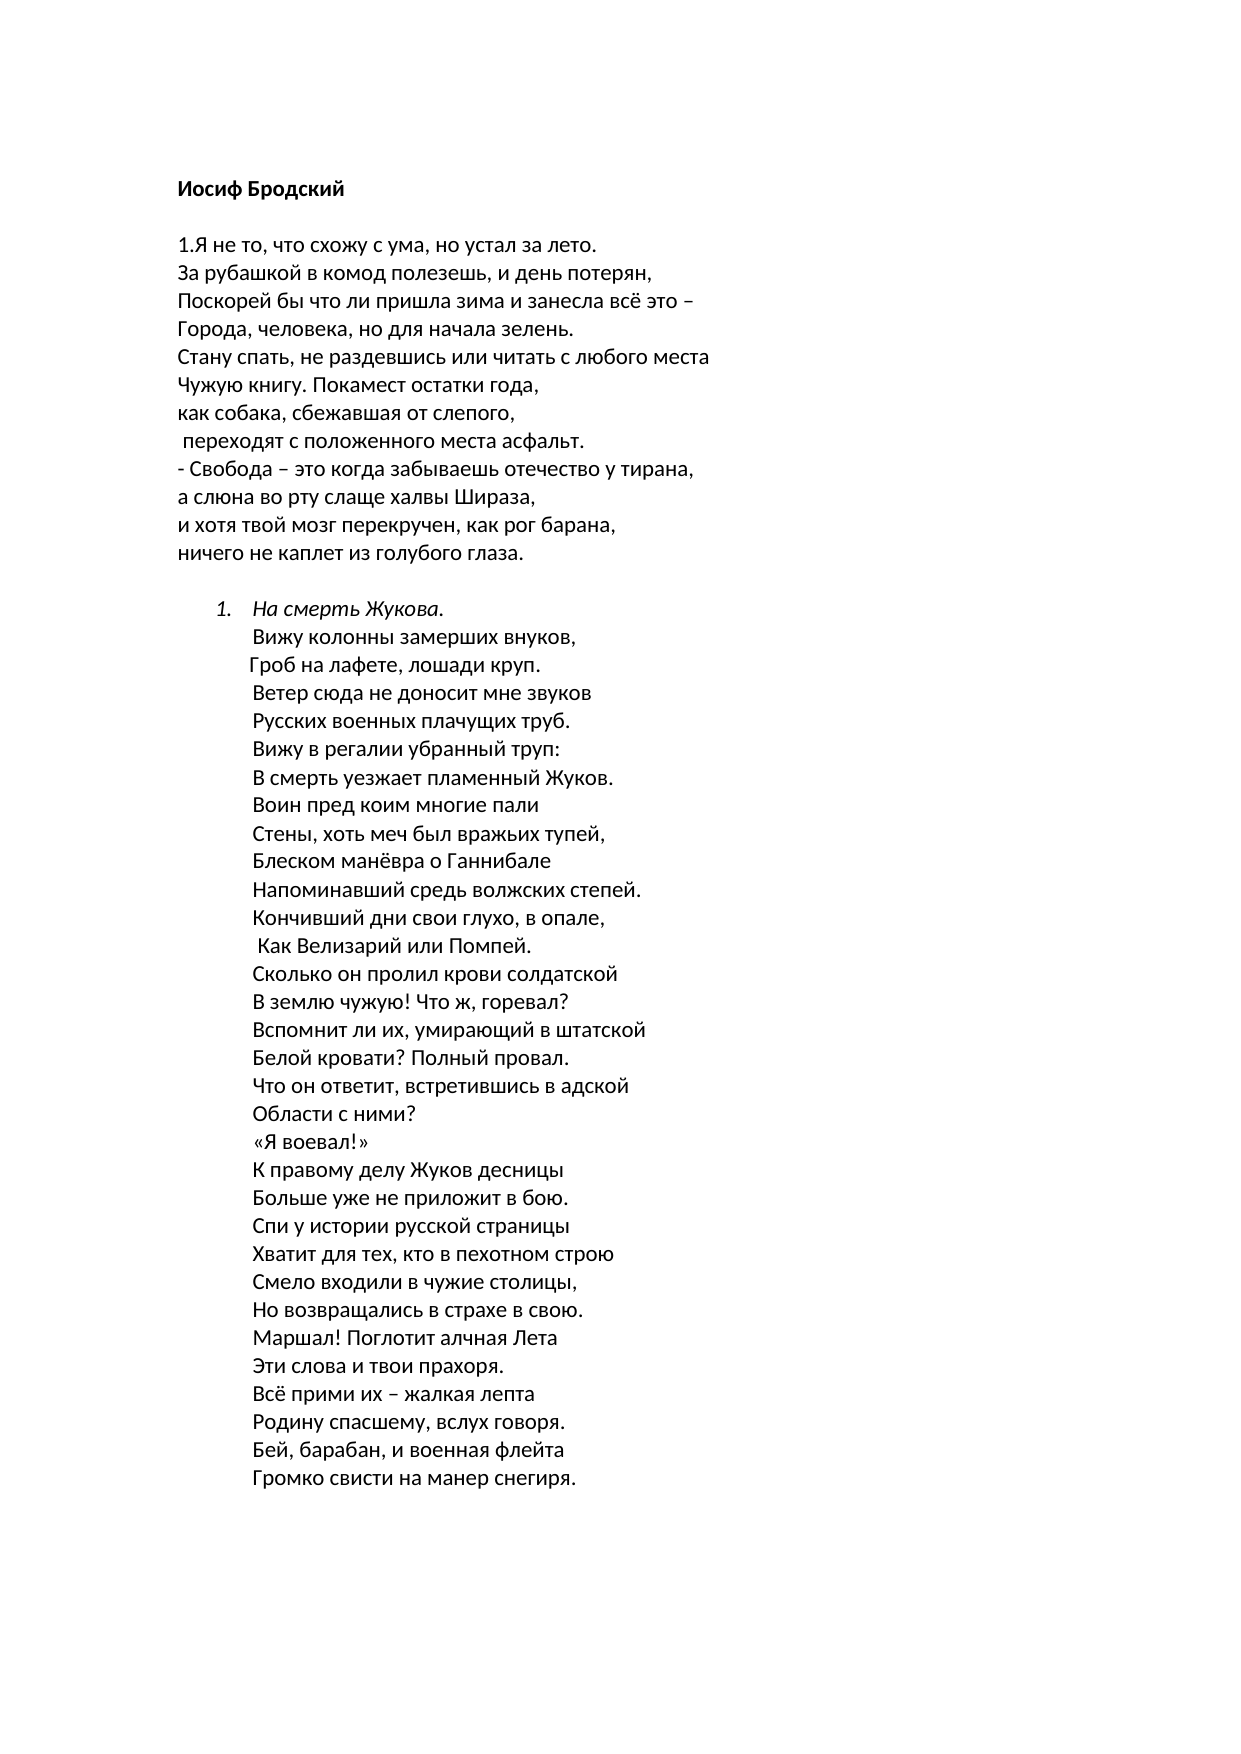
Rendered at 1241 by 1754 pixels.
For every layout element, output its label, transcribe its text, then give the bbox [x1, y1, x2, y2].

text За рубашкой в комод полезешь, и день потерян, [177, 258, 1152, 286]
list Спи у истории русской страницы [252, 1211, 1152, 1239]
text ничего не каплет из голубого глаза. [177, 538, 1152, 566]
list Стены, хоть меч был вражьих тупей, [252, 819, 1152, 847]
list Ветер сюда не доносит мне звуков [252, 678, 1152, 707]
text Чужую книгу. Покамест остатки года, [177, 370, 1152, 398]
list В смерть уезжает пламенный Жуков. [252, 763, 1152, 791]
list Вижу колонны замерших внуков, [252, 622, 1152, 651]
text Гроб на лафете, лошади круп. [177, 651, 1152, 678]
list Больше уже не приложит в бою. [252, 1183, 1152, 1211]
list В землю чужую! Что ж, горевал? [252, 987, 1152, 1015]
text переходят с положенного места асфальт. [177, 426, 1152, 454]
list Родину спасшему, вслух говоря. [252, 1407, 1152, 1435]
list Области с ними? [252, 1099, 1152, 1127]
text Иосиф Бродский [177, 174, 1152, 202]
list Вижу в регалии убранный труп: [252, 734, 1152, 763]
text Города, человека, но для начала зелень. [177, 314, 1152, 342]
list Хватит для тех, кто в пехотном строю [252, 1239, 1152, 1267]
text и хотя твой мозг перекручен, как рог барана, [177, 510, 1152, 538]
list На смерть Жукова. [215, 594, 1152, 622]
text как собака, сбежавшая от слепого, [177, 398, 1152, 426]
list Как Велизарий или Помпей. [252, 931, 1152, 959]
list Всё прими их – жалкая лепта [252, 1379, 1152, 1407]
list Белой кровати? Полный провал. [252, 1043, 1152, 1071]
list Сколько он пролил крови солдатской [252, 959, 1152, 987]
list Громко свисти на манер снегиря. [252, 1463, 1152, 1491]
list «Я воевал!» [252, 1127, 1152, 1155]
text Поскорей бы что ли пришла зима и занесла всё это – [177, 286, 1152, 314]
list Что он ответит, встретившись в адской [252, 1071, 1152, 1099]
text 1.Я не то, что схожу с ума, но устал за лето. [177, 230, 1152, 258]
text а слюна во рту слаще халвы Шираза, [177, 482, 1152, 510]
list Кончивший дни свои глухо, в опале, [252, 903, 1152, 931]
text - Свобода – это когда забываешь отечество у тирана, [177, 454, 1152, 482]
text Стану спать, не раздевшись или читать с любого места [177, 342, 1152, 370]
list Но возвращались в страхе в свою. [252, 1295, 1152, 1323]
list Смело входили в чужие столицы, [252, 1267, 1152, 1295]
list Блеском манёвра о Ганнибале [252, 847, 1152, 875]
list Бей, барабан, и военная флейта [252, 1435, 1152, 1463]
list Вспомнит ли их, умирающий в штатской [252, 1015, 1152, 1043]
list Воин пред коим многие пали [252, 791, 1152, 819]
list Маршал! Поглотит алчная Лета [252, 1323, 1152, 1351]
list Русских военных плачущих труб. [252, 707, 1152, 734]
list Эти слова и твои прахоря. [252, 1351, 1152, 1379]
list К правому делу Жуков десницы [252, 1155, 1152, 1183]
list Напоминавший средь волжских степей. [252, 875, 1152, 903]
